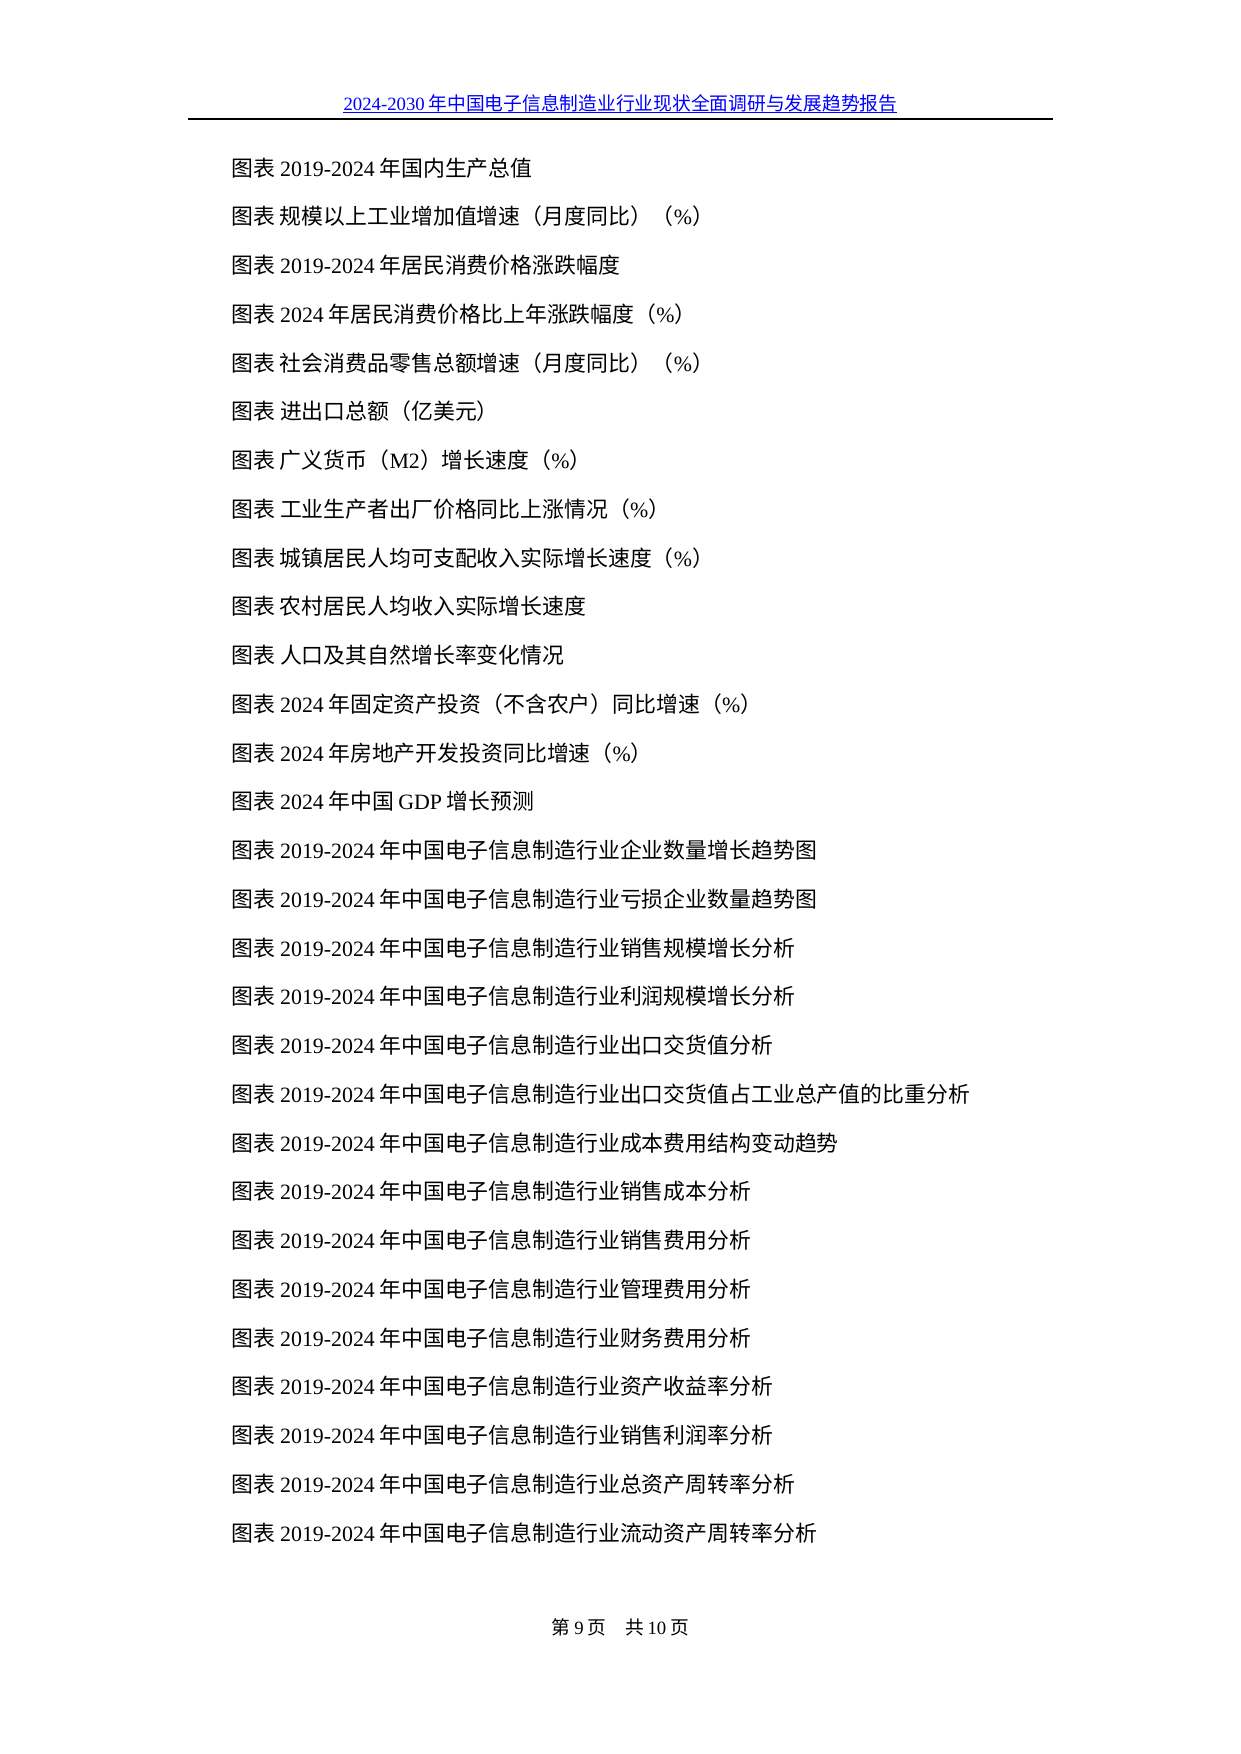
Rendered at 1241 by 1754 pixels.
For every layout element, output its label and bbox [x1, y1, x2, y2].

text [187, 150, 1053, 1548]
